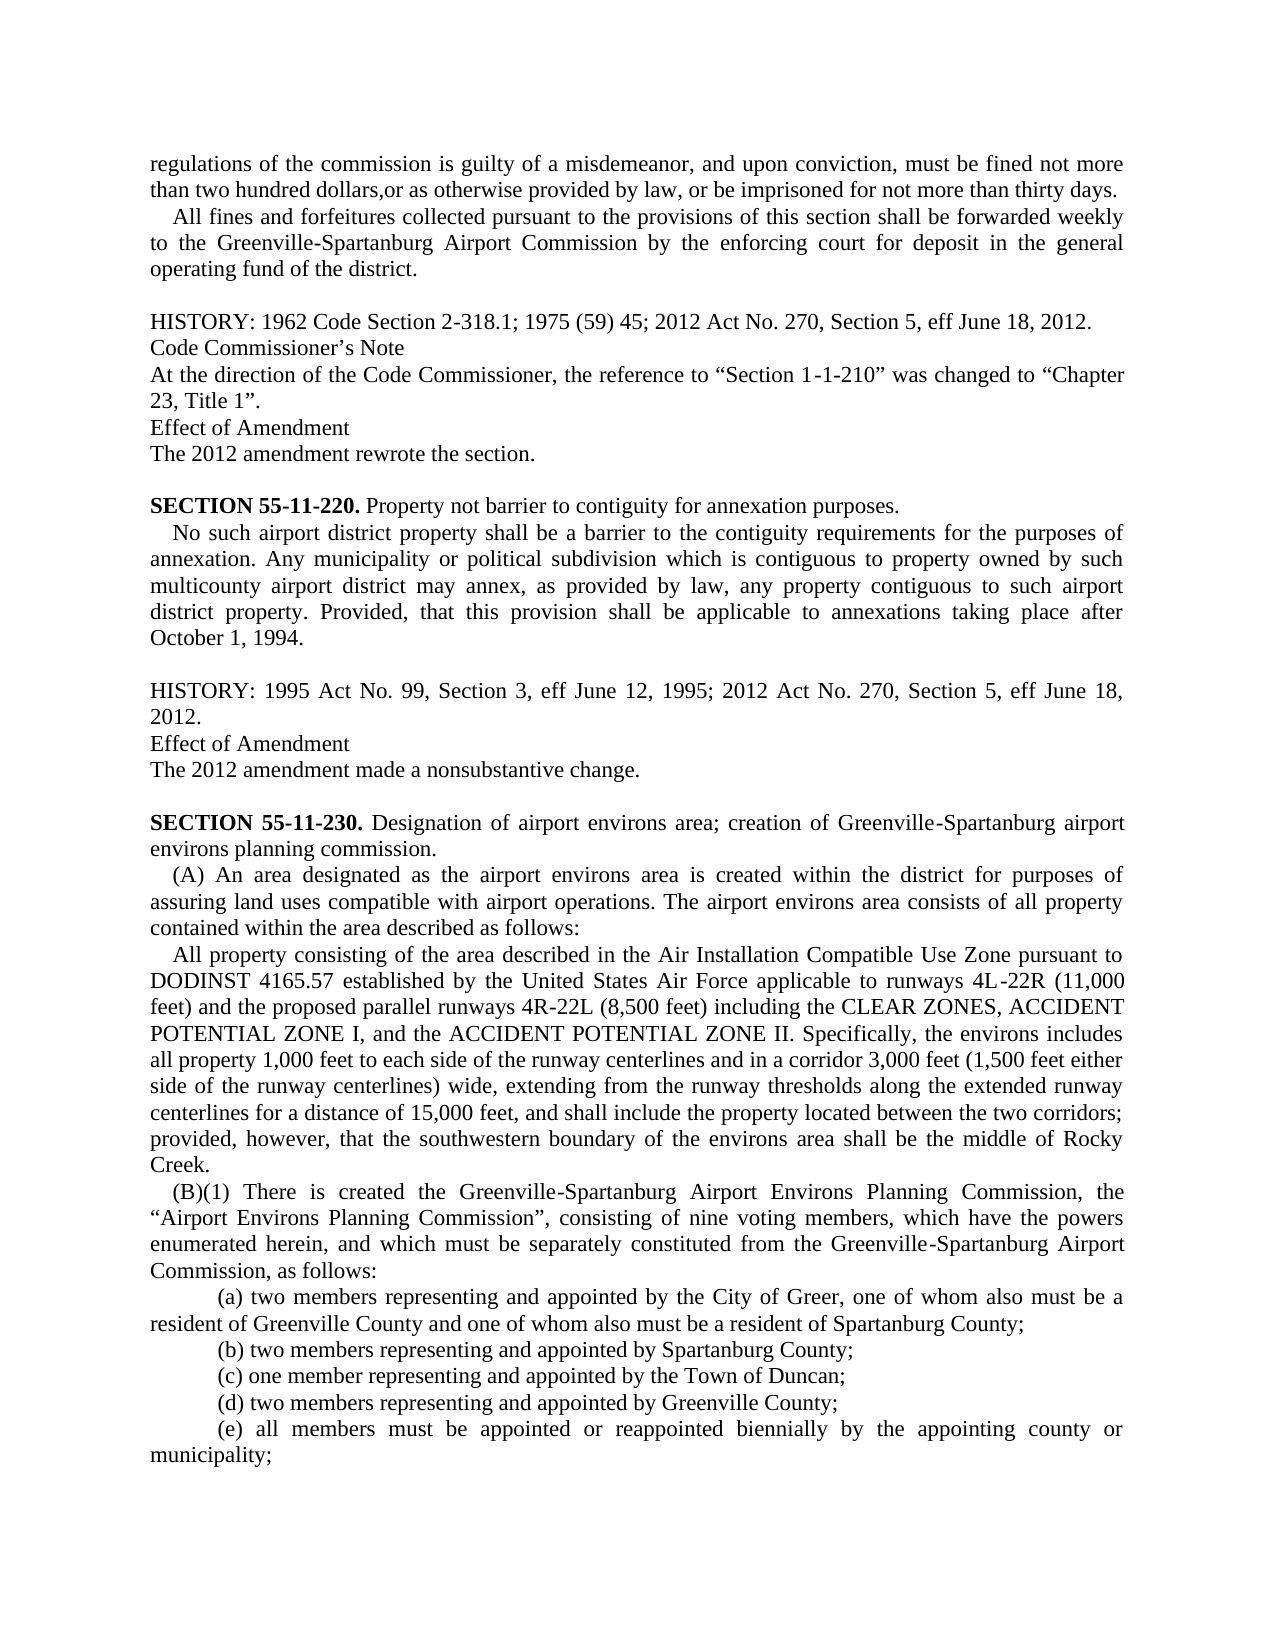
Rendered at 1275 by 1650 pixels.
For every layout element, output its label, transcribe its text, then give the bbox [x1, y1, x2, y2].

text Effect of Amendment [150, 730, 1125, 756]
text All fines and forfeitures collected pursuant to the provisions of this section shall be forwarded weekly to the Greenville-Spartanburg Airport Commission by the enforcing court for deposit in the general operating fund of the district. [150, 203, 1125, 282]
text All property consisting of the area described in the Air Installation Compatible Use Zone pursuant to DODINST 4165.57 established by the United States Air Force applicable to runways 4L-22R (11,000 feet) and the proposed parallel runways 4R-22L (8,500 feet) including the CLEAR ZONES, ACCIDENT POTENTIAL ZONE I, and the ACCIDENT POTENTIAL ZONE II. Specifically, the environs includes all property 1,000 feet to each side of the runway centerlines and in a corridor 3,000 feet (1,500 feet either side of the runway centerlines) wide, extending from the runway thresholds along the extended runway centerlines for a distance of 15,000 feet, and shall include the property located between the two corridors; provided, however, that the southwestern boundary of the environs area shall be the middle of Rocky Creek. [150, 941, 1125, 1178]
text HISTORY: 1995 Act No. 99, Section 3, eff June 12, 1995; 2012 Act No. 270, Section 5, eff June 18, 2012. [150, 677, 1125, 730]
text The 2012 amendment made a nonsubstantive change. [150, 756, 1125, 782]
text At the direction of the Code Commissioner, the reference to “Section 1-1-210” was changed to “Chapter 23, Title 1”. [150, 361, 1125, 413]
text No such airport district property shall be a barrier to the contiguity requirements for the purposes of annexation. Any municipality or political subdivision which is contiguous to property owned by such multicounty airport district may annex, as provided by law, any property contiguous to such airport district property. Provided, that this provision shall be applicable to annexations taking place after October 1, 1994. [150, 519, 1125, 651]
text (a) two members representing and appointed by the City of Greer, one of whom also must be a resident of Greenville County and one of whom also must be a resident of Spartanburg County; [150, 1283, 1125, 1336]
text HISTORY: 1962 Code Section 2-318.1; 1975 (59) 45; 2012 Act No. 270, Section 5, eff June 18, 2012. [150, 308, 1125, 334]
text (A) An area designated as the airport environs area is created within the district for purposes of assuring land uses compatible with airport operations. The airport environs area consists of all property contained within the area described as follows: [150, 862, 1125, 941]
text (e) all members must be appointed or reappointed biennially by the appointing county or municipality; [150, 1415, 1125, 1468]
text SECTION 55-11-220. Property not barrier to contiguity for annexation purposes. [150, 493, 1125, 519]
text The 2012 amendment rewrote the section. [150, 440, 1125, 466]
text (B)(1) There is created the Greenville-Spartanburg Airport Environs Planning Commission, the “Airport Environs Planning Commission”, consisting of nine voting members, which have the powers enumerated herein, and which must be separately constituted from the Greenville-Spartanburg Airport Commission, as follows: [150, 1178, 1125, 1283]
text SECTION 55-11-230. Designation of airport environs area; creation of Greenville-Spartanburg airport environs planning commission. [150, 809, 1125, 862]
text Effect of Amendment [150, 413, 1125, 440]
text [150, 150, 1125, 203]
text (b) two members representing and appointed by Spartanburg County; [150, 1336, 1125, 1362]
text (d) two members representing and appointed by Greenville County; [150, 1389, 1125, 1415]
text Code Commissioner’s Note [150, 334, 1125, 361]
text (c) one member representing and appointed by the Town of Duncan; [150, 1362, 1125, 1389]
